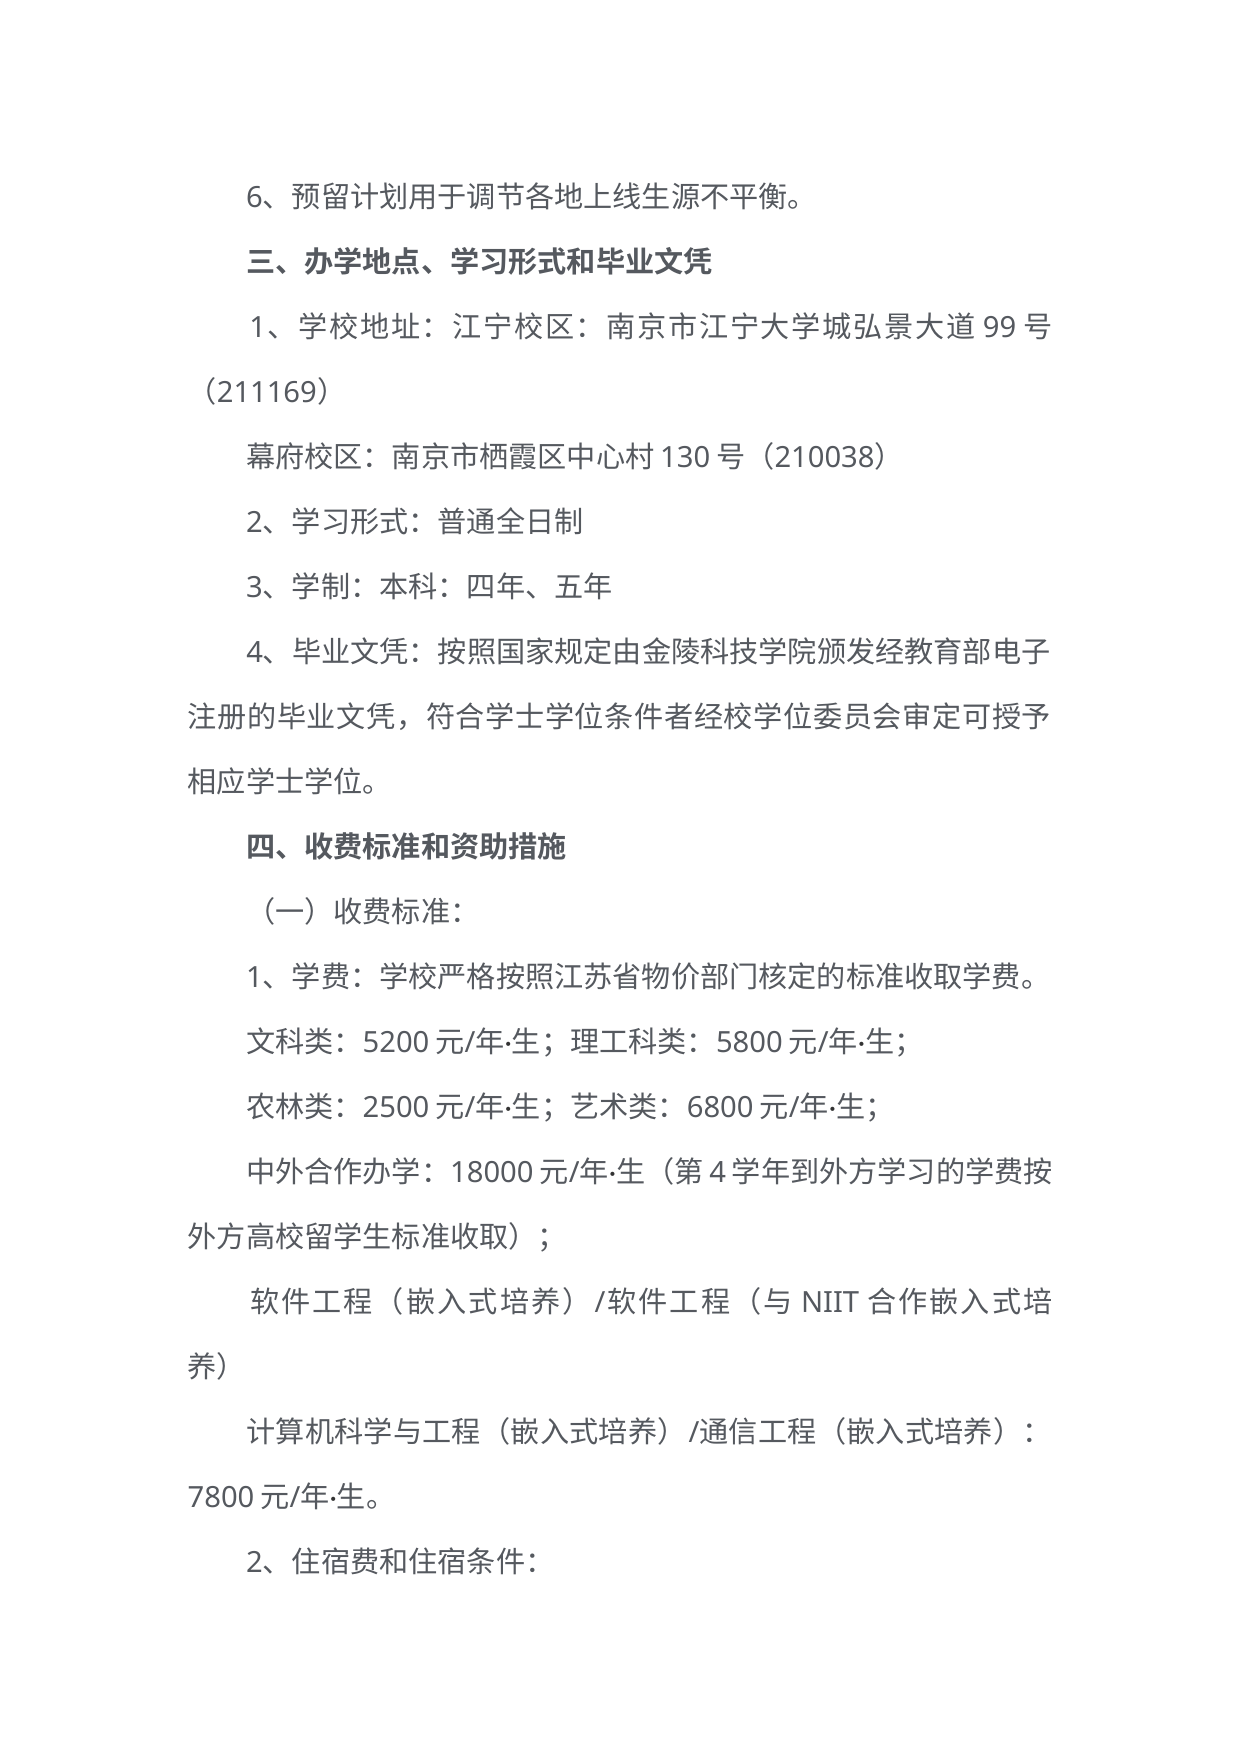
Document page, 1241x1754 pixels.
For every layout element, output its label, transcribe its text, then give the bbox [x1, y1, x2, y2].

text 四、收费标准和资助措施 [187, 812, 1053, 877]
text 软件工程（嵌入式培养）/软件工程（与NIIT合作嵌入式培养） [187, 1267, 1053, 1397]
text 1、学费：学校严格按照江苏省物价部门核定的标准收取学费。 [187, 942, 1053, 1007]
text 中外合作办学：18000元/年·生（第4学年到外方学习的学费按外方高校留学生标准收取）； [187, 1137, 1053, 1267]
text 文科类：5200元/年·生；理工科类：5800元/年·生； [187, 1007, 1053, 1072]
text （一）收费标准： [187, 877, 1053, 942]
text 1、学校地址：江宁校区：南京市江宁大学城弘景大道99号（211169） [187, 292, 1053, 422]
text 幕府校区：南京市栖霞区中心村130号（210038） [187, 422, 1053, 487]
text 2、学习形式：普通全日制 [187, 487, 1053, 552]
text 4、毕业文凭：按照国家规定由金陵科技学院颁发经教育部电子注册的毕业文凭，符合学士学位条件者经校学位委员会审定可授予相应学士学位。 [187, 617, 1053, 812]
text 三、办学地点、学习形式和毕业文凭 [187, 227, 1053, 292]
text 农林类：2500元/年·生；艺术类：6800元/年·生； [187, 1072, 1053, 1137]
text 计算机科学与工程（嵌入式培养）/通信工程（嵌入式培养）：7800元/年·生。 [187, 1397, 1053, 1527]
text 6、预留计划用于调节各地上线生源不平衡。 [187, 162, 1053, 227]
text 2、住宿费和住宿条件： [187, 1527, 1053, 1592]
text 3、学制：本科：四年、五年 [187, 552, 1053, 617]
